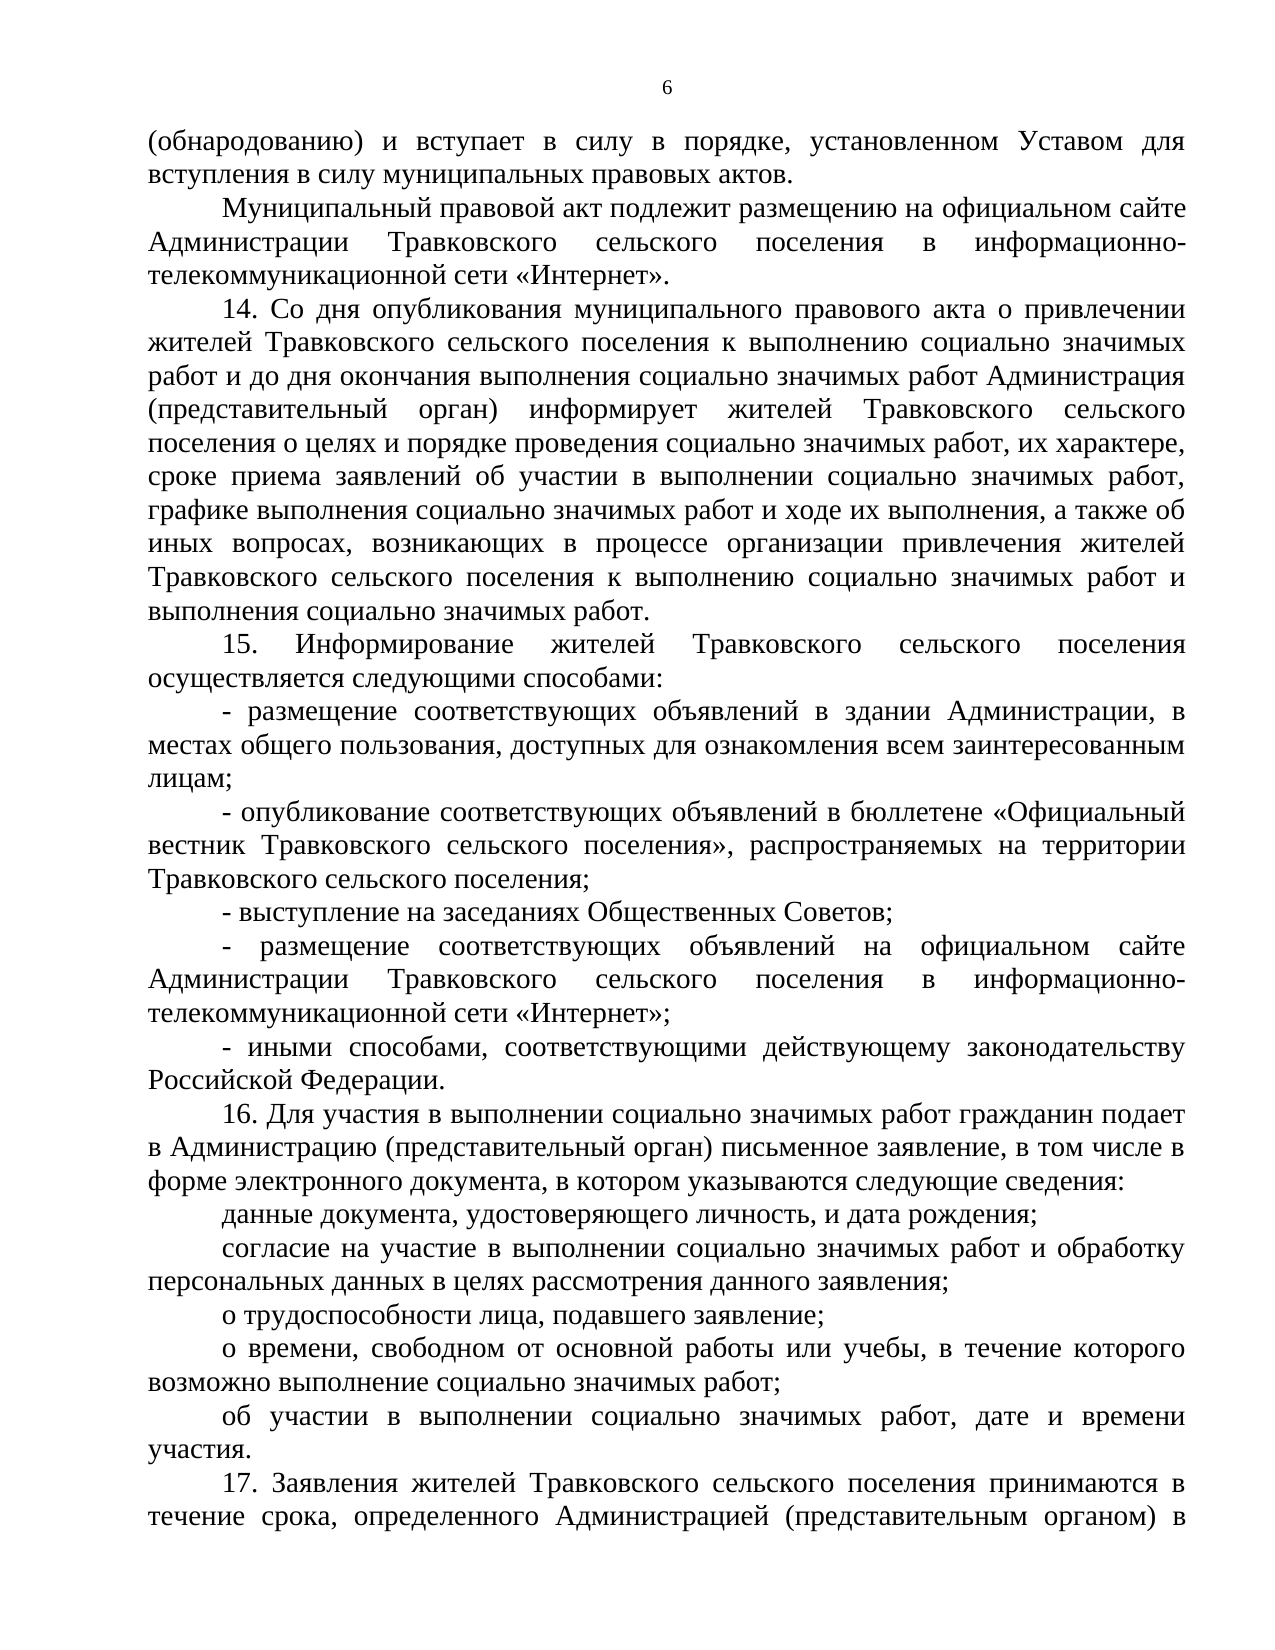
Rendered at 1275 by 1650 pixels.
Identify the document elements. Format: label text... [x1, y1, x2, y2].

text Муниципальный правовой акт подлежит размещению на официальном сайте Администрации Травковского сельского поселения в информационно-телекоммуникационной сети «Интернет». [148, 190, 1186, 291]
text - опубликование соответствующих объявлений в бюллетене «Официальный вестник Травковского сельского поселения», распространяемых на территории Травковского сельского поселения; [148, 794, 1186, 894]
text о трудоспособности лица, подавшего заявление; [148, 1297, 1186, 1331]
text 14. Со дня опубликования муниципального правового акта о привлечении жителей Травковского сельского поселения к выполнению социально значимых работ и до дня окончания выполнения социально значимых работ Администрация (представительный орган) информирует жителей Травковского сельского поселения о целях и порядке проведения социально значимых работ, их характере, сроке приема заявлений об участии в выполнении социально значимых работ, графике выполнения социально значимых работ и ходе их выполнения, а также об иных вопросах, возникающих в процессе организации привлечения жителей Травковского сельского поселения к выполнению социально значимых работ и выполнения социально значимых работ. [148, 291, 1186, 626]
text согласие на участие в выполнении социально значимых работ и обработку персональных данных в целях рассмотрения данного заявления; [148, 1230, 1186, 1297]
text 15. Информирование жителей Травковского сельского поселения осуществляется следующими способами: [148, 626, 1186, 693]
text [148, 1465, 1186, 1532]
text о времени, свободном от основной работы или учебы, в течение которого возможно выполнение социально значимых работ; [148, 1331, 1186, 1398]
text - иными способами, соответствующими действующему законодательству Российской Федерации. [148, 1029, 1186, 1096]
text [148, 123, 1186, 190]
text об участии в выполнении социально значимых работ, дате и времени участия. [148, 1398, 1186, 1465]
text - размещение соответствующих объявлений на официальном сайте Администрации Травковского сельского поселения в информационно-телекоммуникационной сети «Интернет»; [148, 928, 1186, 1029]
text - размещение соответствующих объявлений в здании Администрации, в местах общего пользования, доступных для ознакомления всем заинтересованным лицам; [148, 693, 1186, 794]
text 16. Для участия в выполнении социально значимых работ гражданин подает в Администрацию (представительный орган) письменное заявление, в том числе в форме электронного документа, в котором указываются следующие сведения: [148, 1096, 1186, 1196]
text - выступление на заседаниях Общественных Советов; [148, 894, 1186, 928]
text данные документа, удостоверяющего личность, и дата рождения; [148, 1196, 1186, 1230]
